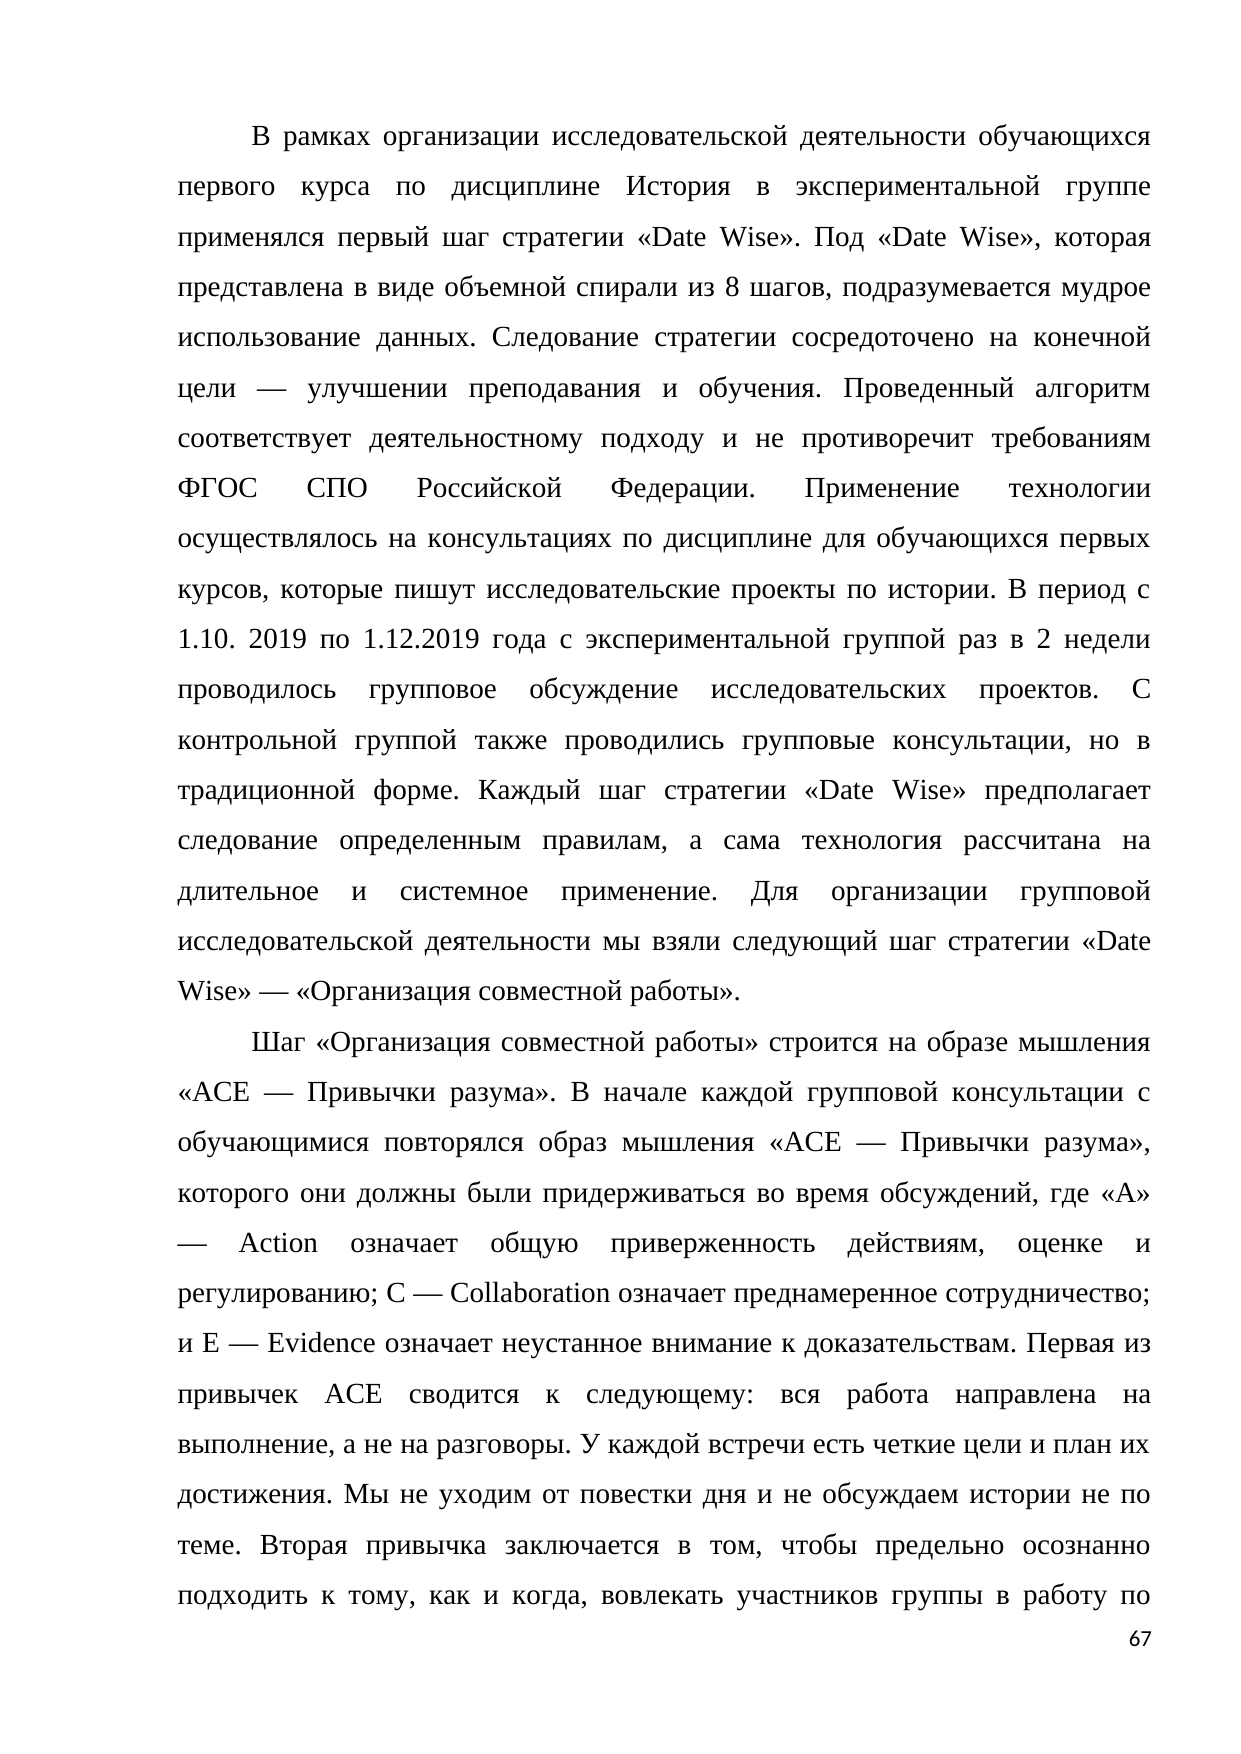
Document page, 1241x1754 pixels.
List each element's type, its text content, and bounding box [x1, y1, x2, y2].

text В рамках организации исследовательской деятельности обучающихся первого курса по дисциплине История в экспериментальной группе применялся первый шаг стратегии «Date Wise». Под «Date Wise», которая представлена в виде объемной спирали из 8 шагов, подразумевается мудрое использование данных. Следование стратегии сосредоточено на конечной цели — улучшении преподавания и обучения. Проведенный алгоритм соответствует деятельностному подходу и не противоречит требованиям ФГОС СПО Российской Федерации. Применение технологии осуществлялось на консультациях по дисциплине для обучающихся первых курсов, которые пишут исследовательские проекты по истории. В период с 1.10. 2019 по 1.12.2019 года с экспериментальной группой раз в 2 недели проводилось групповое обсуждение исследовательских проектов. С контрольной группой также проводились групповые консультации, но в традиционной форме. Каждый шаг стратегии «Date Wise» предполагает следование определенным правилам, а сама технология рассчитана на длительное и системное применение. Для организации групповой исследовательской деятельности мы взяли следующий шаг стратегии «Date Wise» — «Организация совместной работы». [177, 118, 1152, 1007]
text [177, 1024, 1152, 1611]
